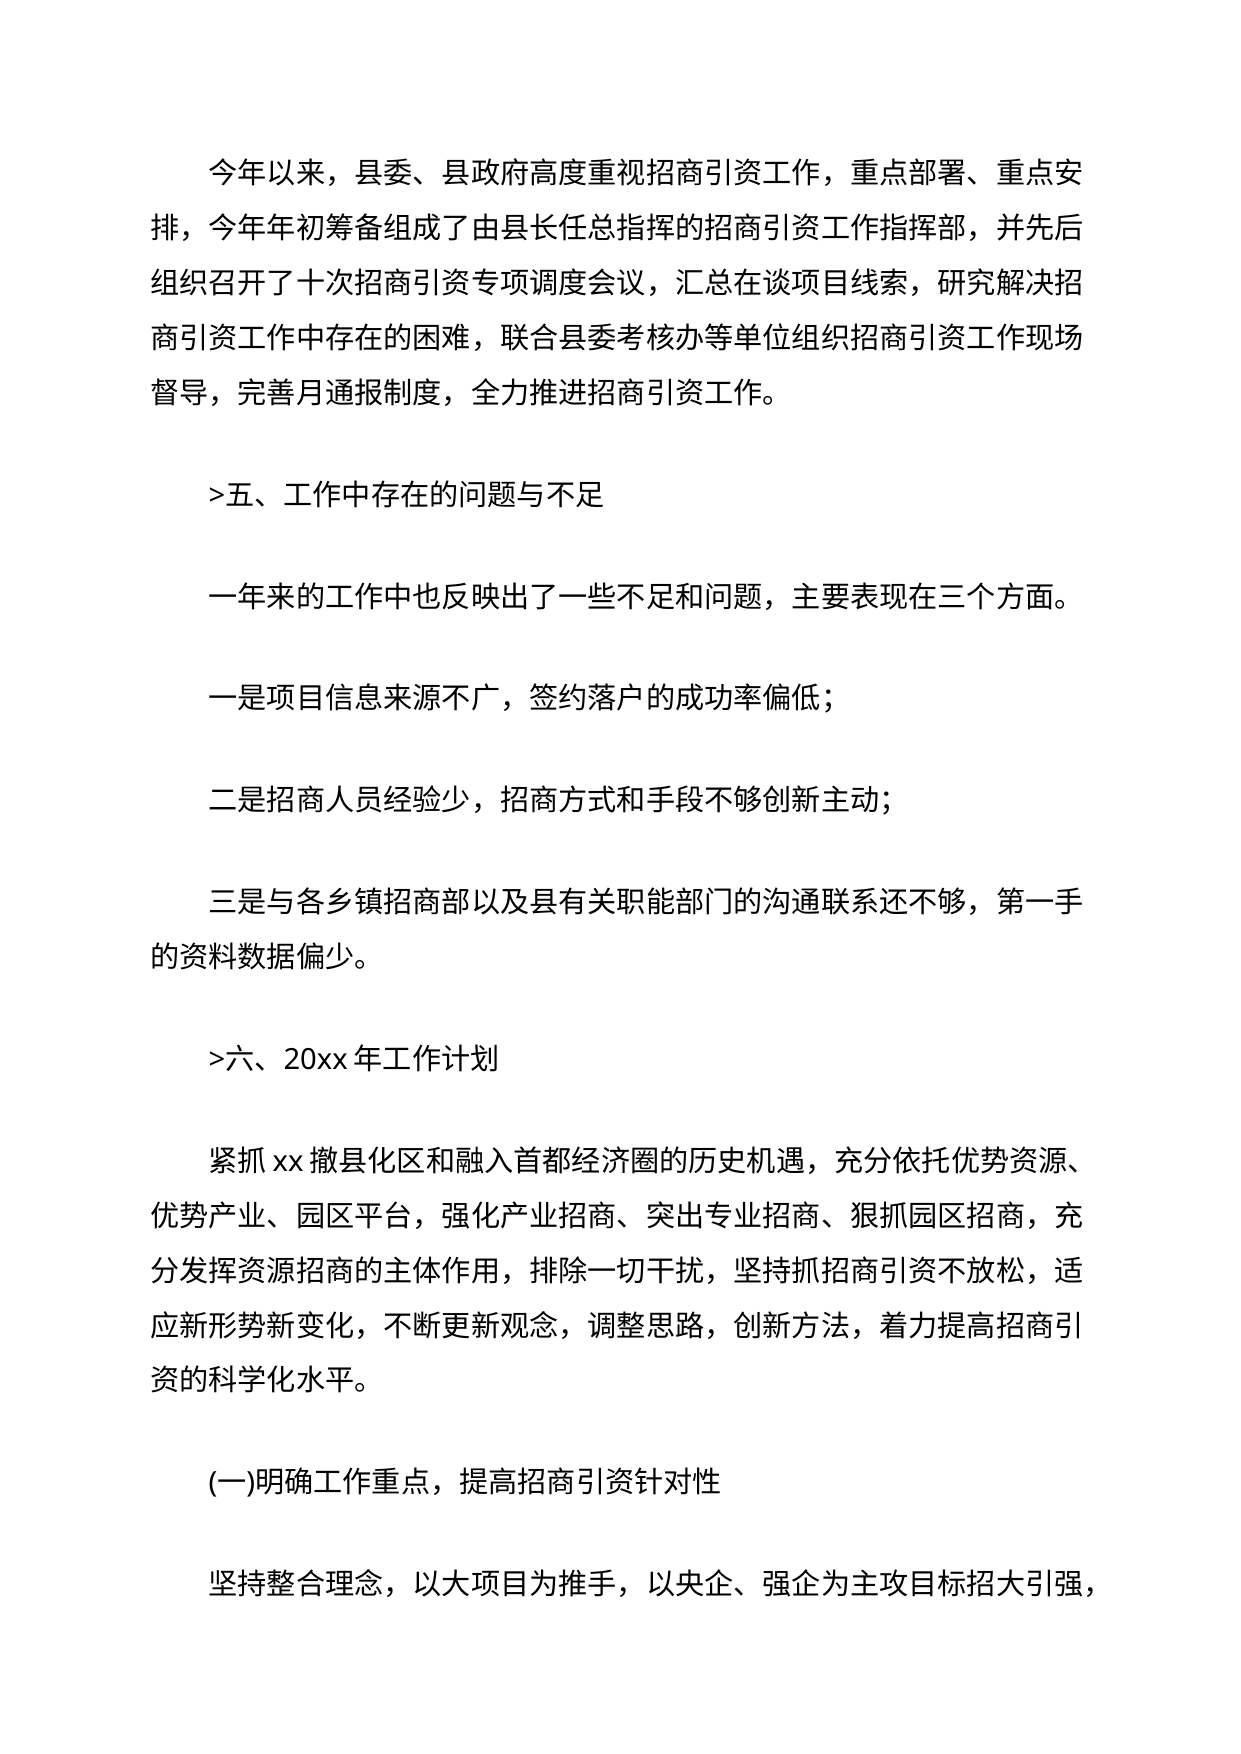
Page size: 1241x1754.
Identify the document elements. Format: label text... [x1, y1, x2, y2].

text 三是与各乡镇招商部以及县有关职能部门的沟通联系还不够，第一手的资料数据偏少。 [150, 879, 1090, 976]
text 今年以来，县委、县政府高度重视招商引资工作，重点部署、重点安排，今年年初筹备组成了由县长任总指挥的招商引资工作指挥部，并先后组织召开了十次招商引资专项调度会议，汇总在谈项目线索，研究解决招商引资工作中存在的困难，联合县委考核办等单位组织招商引资工作现场督导，完善月通报制度，全力推进招商引资工作。 [150, 150, 1090, 412]
text 紧抓xx撤县化区和融入首都经济圈的历史机遇，充分依托优势资源、优势产业、园区平台，强化产业招商、突出专业招商、狠抓园区招商，充分发挥资源招商的主体作用，排除一切干扰，坚持抓招商引资不放松，适应新形势新变化，不断更新观念，调整思路，创新方法，着力提高招商引资的科学化水平。 [150, 1137, 1090, 1399]
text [150, 1561, 1090, 1603]
text 一是项目信息来源不广，签约落户的成功率偏低； [150, 675, 1090, 717]
text >五、工作中存在的问题与不足 [150, 471, 1090, 514]
text 一年来的工作中也反映出了一些不足和问题，主要表现在三个方面。 [150, 573, 1090, 616]
text (一)明确工作重点，提高招商引资针对性 [150, 1459, 1090, 1501]
text >六、20xx年工作计划 [150, 1035, 1090, 1078]
text 二是招商人员经验少，招商方式和手段不够创新主动； [150, 777, 1090, 819]
